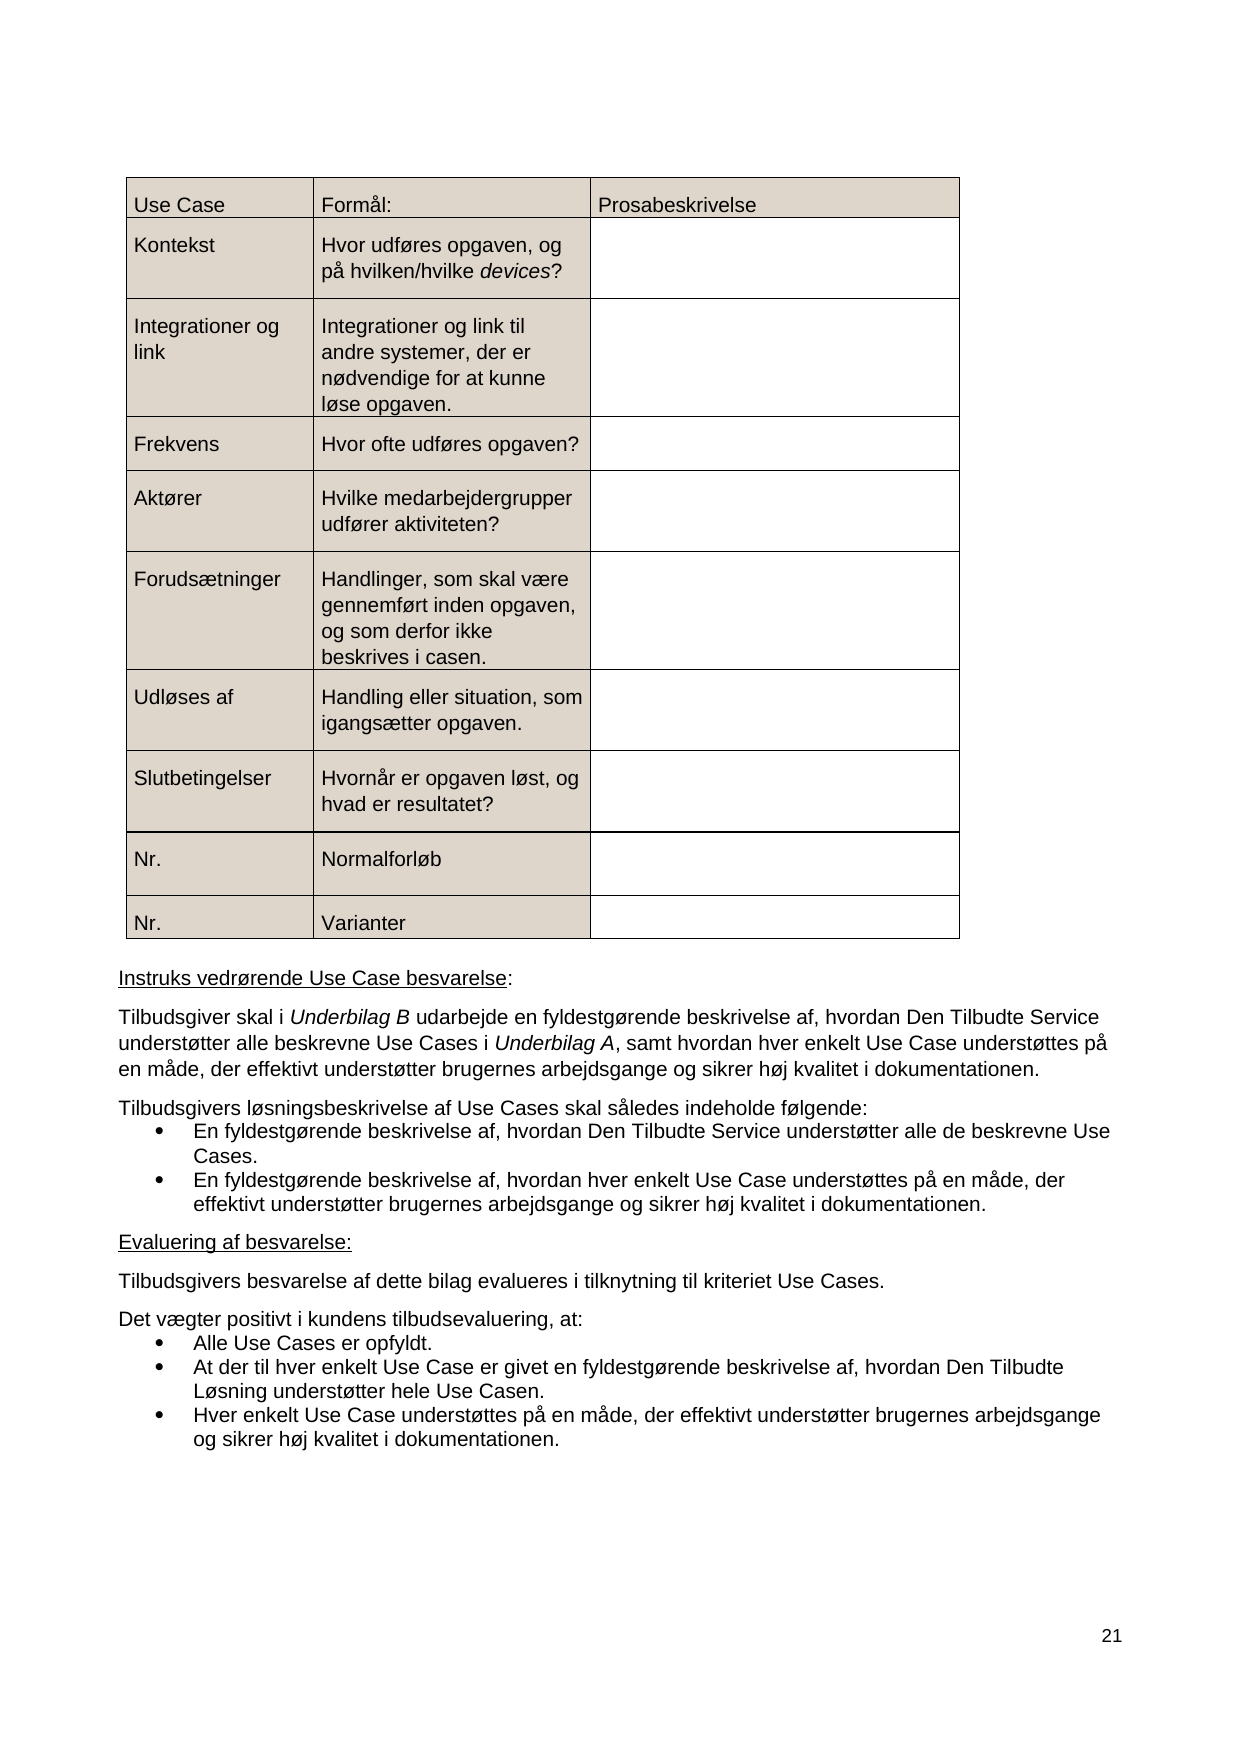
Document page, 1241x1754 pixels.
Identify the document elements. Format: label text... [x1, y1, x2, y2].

list Hver enkelt Use Case understøttes på en måde, der effektivt understøtter brugernes arbejdsgange og sikrer høj kvalitet i dokumentationen. [156, 1403, 1122, 1451]
text Instruks vedrørende Use Case besvarelse: [118, 964, 1122, 990]
table_cell [591, 896, 959, 938]
table_cell Frekvens [127, 417, 313, 470]
list En fyldestgørende beskrivelse af, hvordan hver enkelt Use Case understøttes på en måde, der effektivt understøtter brugernes arbejdsgange og sikrer høj kvalitet i dokumentationen. [156, 1167, 1122, 1215]
list At der til hver enkelt Use Case er givet en fyldestgørende beskrivelse af, hvordan Den Tilbudte Løsning understøtter hele Use Casen. [156, 1355, 1122, 1403]
text Tilbudsgivers besvarelse af dette bilag evalueres i tilknytning til kriteriet Use Cases. [118, 1266, 1122, 1292]
table_cell [591, 299, 959, 416]
table_header Formål: [314, 178, 590, 217]
table_cell Aktører [127, 471, 313, 551]
table_header Prosabeskrivelse [591, 178, 959, 217]
text Evaluering af besvarelse: [118, 1228, 1122, 1254]
list En fyldestgørende beskrivelse af, hvordan Den Tilbudte Service understøtter alle de beskrevne Use Cases. [156, 1119, 1122, 1167]
table_cell [591, 833, 959, 895]
table_cell [591, 670, 959, 750]
table_cell Integrationer og link til andre systemer, der er nødvendige for at kunne løse opgaven. [314, 299, 590, 416]
text Det vægter positivt i kundens tilbudsevaluering, at: [118, 1305, 1122, 1331]
table_cell Handlinger, som skal være gennemført inden opgaven, og som derfor ikke beskrives i casen. [314, 552, 590, 669]
table_cell Handling eller situation, som igangsætter opgaven. [314, 670, 590, 750]
list Alle Use Cases er opfyldt. [156, 1331, 1122, 1355]
table_cell [591, 751, 959, 831]
table_cell [591, 218, 959, 298]
table_cell Nr. [127, 833, 313, 895]
table_cell Udløses af [127, 670, 313, 750]
table_cell Hvor ofte udføres opgaven? [314, 417, 590, 470]
table_cell [591, 471, 959, 551]
text Tilbudsgivers løsningsbeskrivelse af Use Cases skal således indeholde følgende: [118, 1093, 1122, 1119]
table_cell Integrationer og link [127, 299, 313, 416]
text Tilbudsgiver skal i Underbilag B udarbejde en fyldestgørende beskrivelse af, hvordan Den Tilbudte Service understøtter alle beskrevne Use Cases i Underbilag A, samt hvordan hver enkelt Use Case understøttes på en måde, der effektivt understøtter brugernes arbejdsgange og sikrer høj kvalitet i dokumentationen. [118, 1003, 1122, 1081]
table_cell Hvor udføres opgaven, og på hvilken/hvilke devices? [314, 218, 590, 298]
table_cell Kontekst [127, 218, 313, 298]
table_cell [591, 417, 959, 470]
table_cell Varianter [314, 896, 590, 938]
table_cell Normalforløb [314, 833, 590, 895]
table_header Use Case [127, 178, 313, 217]
table_cell Forudsætninger [127, 552, 313, 669]
table_cell [591, 552, 959, 669]
table_cell Slutbetingelser [127, 751, 313, 831]
table_cell Hvornår er opgaven løst, og hvad er resultatet? [314, 751, 590, 831]
table_cell Nr. [127, 896, 313, 938]
table_cell Hvilke medarbejdergrupper udfører aktiviteten? [314, 471, 590, 551]
